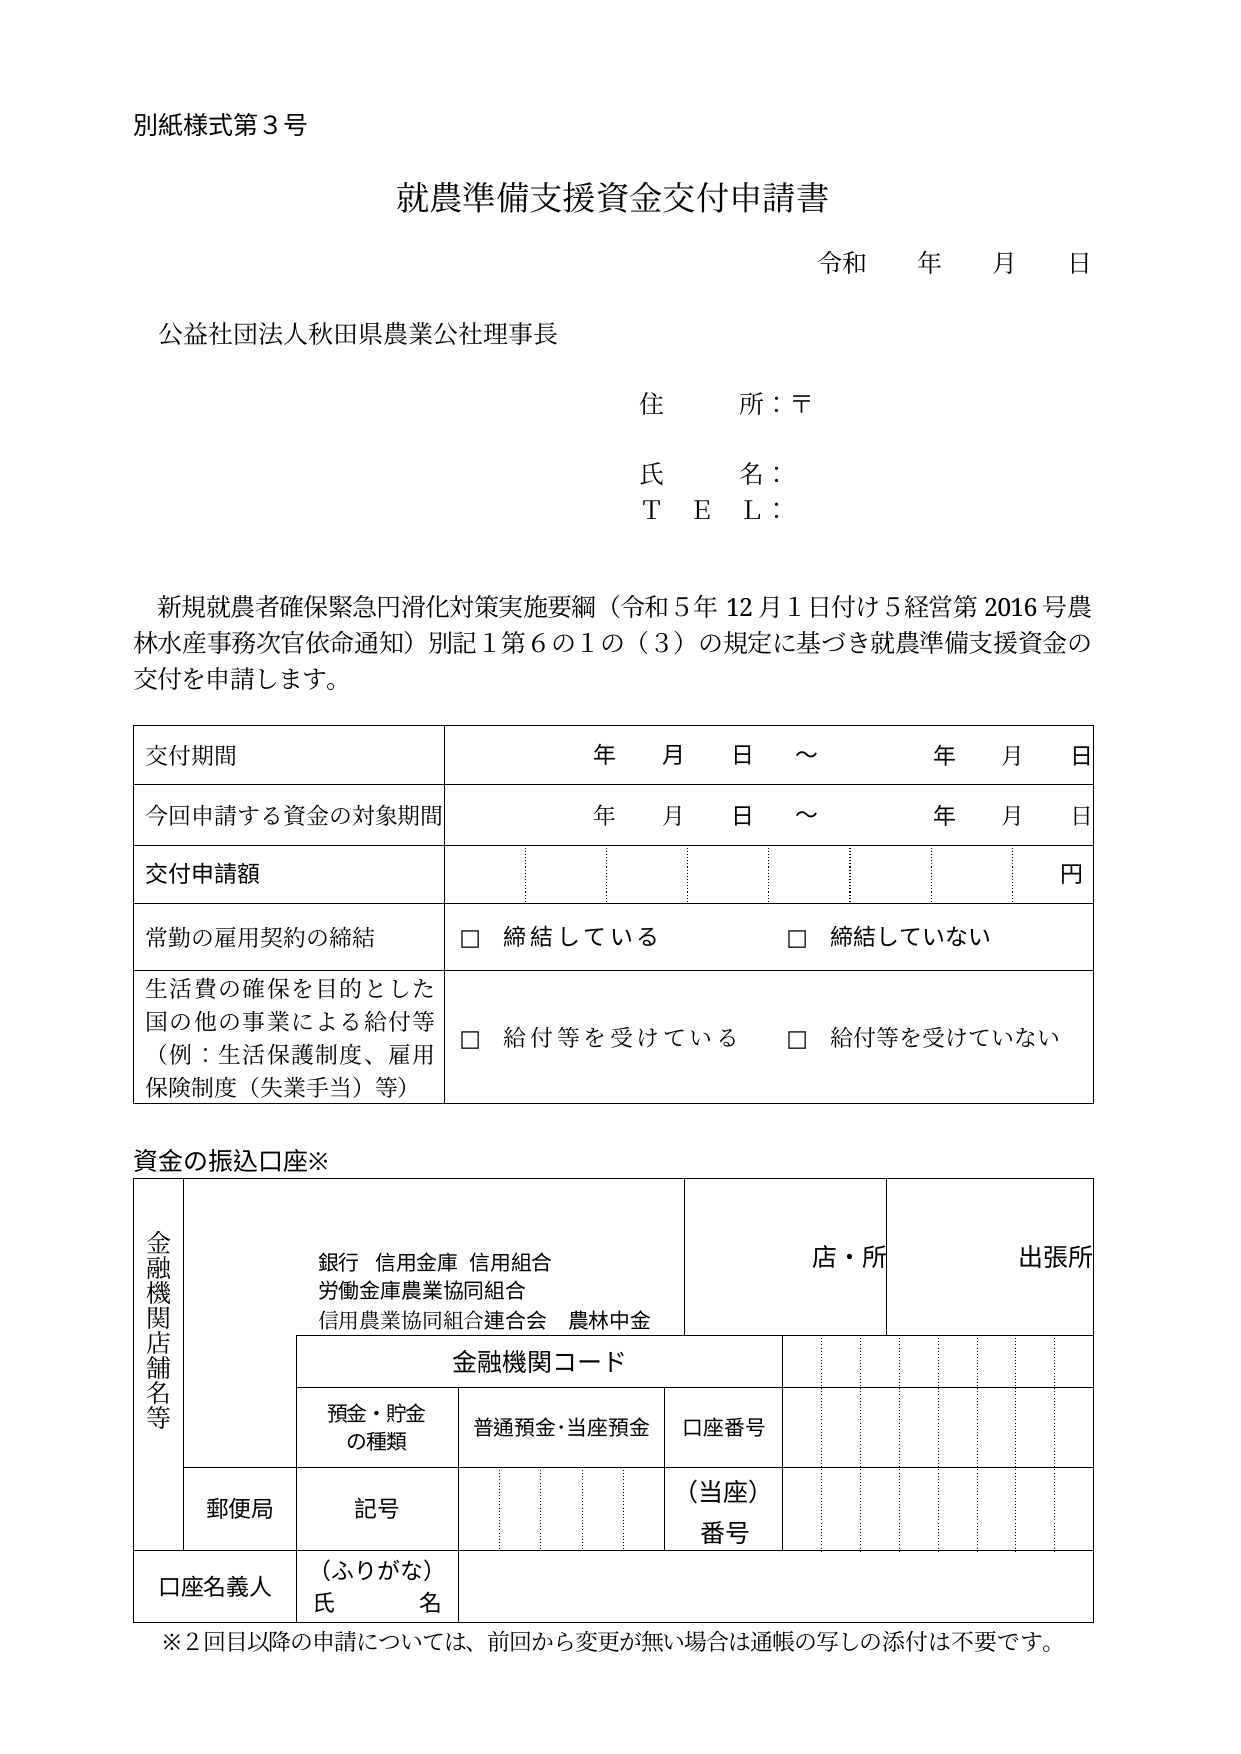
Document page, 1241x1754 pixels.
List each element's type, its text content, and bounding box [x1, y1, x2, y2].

table_cell [860, 1468, 899, 1550]
table_cell [499, 1468, 541, 1550]
table_cell [1016, 1468, 1055, 1550]
table_cell [860, 1388, 899, 1467]
table_cell [821, 1468, 860, 1550]
table_cell 常勤の雇用契約の締結 [134, 904, 444, 970]
table_cell [1016, 1336, 1055, 1387]
table_cell 交付申請額 [134, 846, 444, 902]
text 公益社団法人秋田県農業公社理事長 [133, 314, 1092, 351]
table_cell 生活費の確保を目的とした国の他の事業による給付等（例：生活保護制度、雇用保険制度（失業手当）等） [134, 971, 444, 1103]
table_cell [821, 1336, 860, 1387]
table_cell [821, 1388, 860, 1467]
text ※２回目以降の申請については、前回から変更が無い場合は通帳の写しの添付は不要です。 [162, 1624, 1092, 1657]
table_cell [977, 1468, 1016, 1550]
table_cell [977, 1336, 1016, 1387]
text 令和 年 月 日 [133, 244, 1092, 279]
table_cell [783, 1468, 821, 1550]
table_cell 口座名義人 [134, 1551, 296, 1622]
text 別紙様式第３号 [133, 108, 1092, 142]
table_cell [938, 1388, 977, 1467]
table_cell [541, 1468, 582, 1550]
table_cell 年 月 日 [843, 785, 1093, 844]
table_cell □ 締結していない [769, 904, 1093, 970]
table_cell [582, 1468, 623, 1550]
table_cell （当座） 番号 [665, 1468, 782, 1550]
table_cell 口座番号 [665, 1388, 782, 1467]
text Ｔ Ｅ Ｌ： [639, 491, 1078, 526]
table_header 店・所 [685, 1179, 886, 1335]
table_cell 今回申請する資金の対象期間 [134, 785, 444, 844]
table_cell [783, 1388, 821, 1467]
table_cell [1055, 1388, 1093, 1467]
table_header 年 月 日 [445, 726, 754, 784]
table_cell 円 [1013, 846, 1093, 902]
table_header 出張所 [887, 1179, 1093, 1335]
table_cell [1055, 1336, 1093, 1387]
table_header 金融機関店舗名等 [134, 1179, 183, 1550]
table_cell [445, 846, 525, 902]
text 新規就農者確保緊急円滑化対策実施要綱（令和５年12月１日付け５経営第2016号農林水産事務次官依命通知）別記１第６の１の（３）の規定に基づき就農準備支援資金の交付を申請します。 [133, 588, 1092, 696]
table_cell 預金・貯金 の種類 [297, 1388, 458, 1467]
table_cell [977, 1388, 1016, 1467]
text 住 所：〒 [639, 384, 1078, 421]
table_cell [525, 846, 606, 902]
text 氏 名： [639, 454, 1078, 491]
table_cell □ 給付等を受けていない [769, 971, 1093, 1103]
table_cell [769, 846, 850, 902]
table_header 交付期間 [134, 726, 444, 784]
table_cell [1016, 1388, 1055, 1467]
table_cell [688, 846, 769, 902]
table_cell （ふりがな） 氏 名 [297, 1551, 458, 1622]
table_cell [459, 1468, 499, 1550]
table_cell □ 給付等を受けている [445, 971, 769, 1103]
table_cell [899, 1336, 938, 1387]
table_cell [938, 1336, 977, 1387]
table_cell [938, 1468, 977, 1550]
table_cell [1055, 1468, 1093, 1550]
table_cell 記号 [297, 1468, 458, 1550]
table_cell 普通預金･当座預金 [459, 1388, 664, 1467]
table_cell □ 締結している [445, 904, 769, 970]
table_cell [899, 1388, 938, 1467]
table_cell [899, 1468, 938, 1550]
table_cell [931, 846, 1012, 902]
table_cell 金融機関コード [297, 1336, 782, 1387]
table_cell [850, 846, 931, 902]
table_header 年 月 日 [843, 726, 1093, 784]
table_cell 郵便局 [184, 1468, 296, 1550]
table_cell ～ [754, 785, 843, 844]
table_cell [860, 1336, 899, 1387]
table_cell [783, 1336, 821, 1387]
table_cell [184, 1335, 296, 1467]
table_header ～ [754, 726, 843, 784]
table_cell [623, 1468, 664, 1550]
subtitle 就農準備支援資金交付申請書 [133, 172, 1092, 220]
table_cell [606, 846, 687, 902]
table_header 銀行 信用金庫 信用組合 労働金庫農業協同組合 信用農業協同組合連合会 農林中金 [184, 1179, 684, 1335]
table_cell [459, 1551, 1093, 1622]
table_cell 年 月 日 [445, 785, 754, 844]
text 資金の振込口座※ [133, 1144, 1092, 1178]
